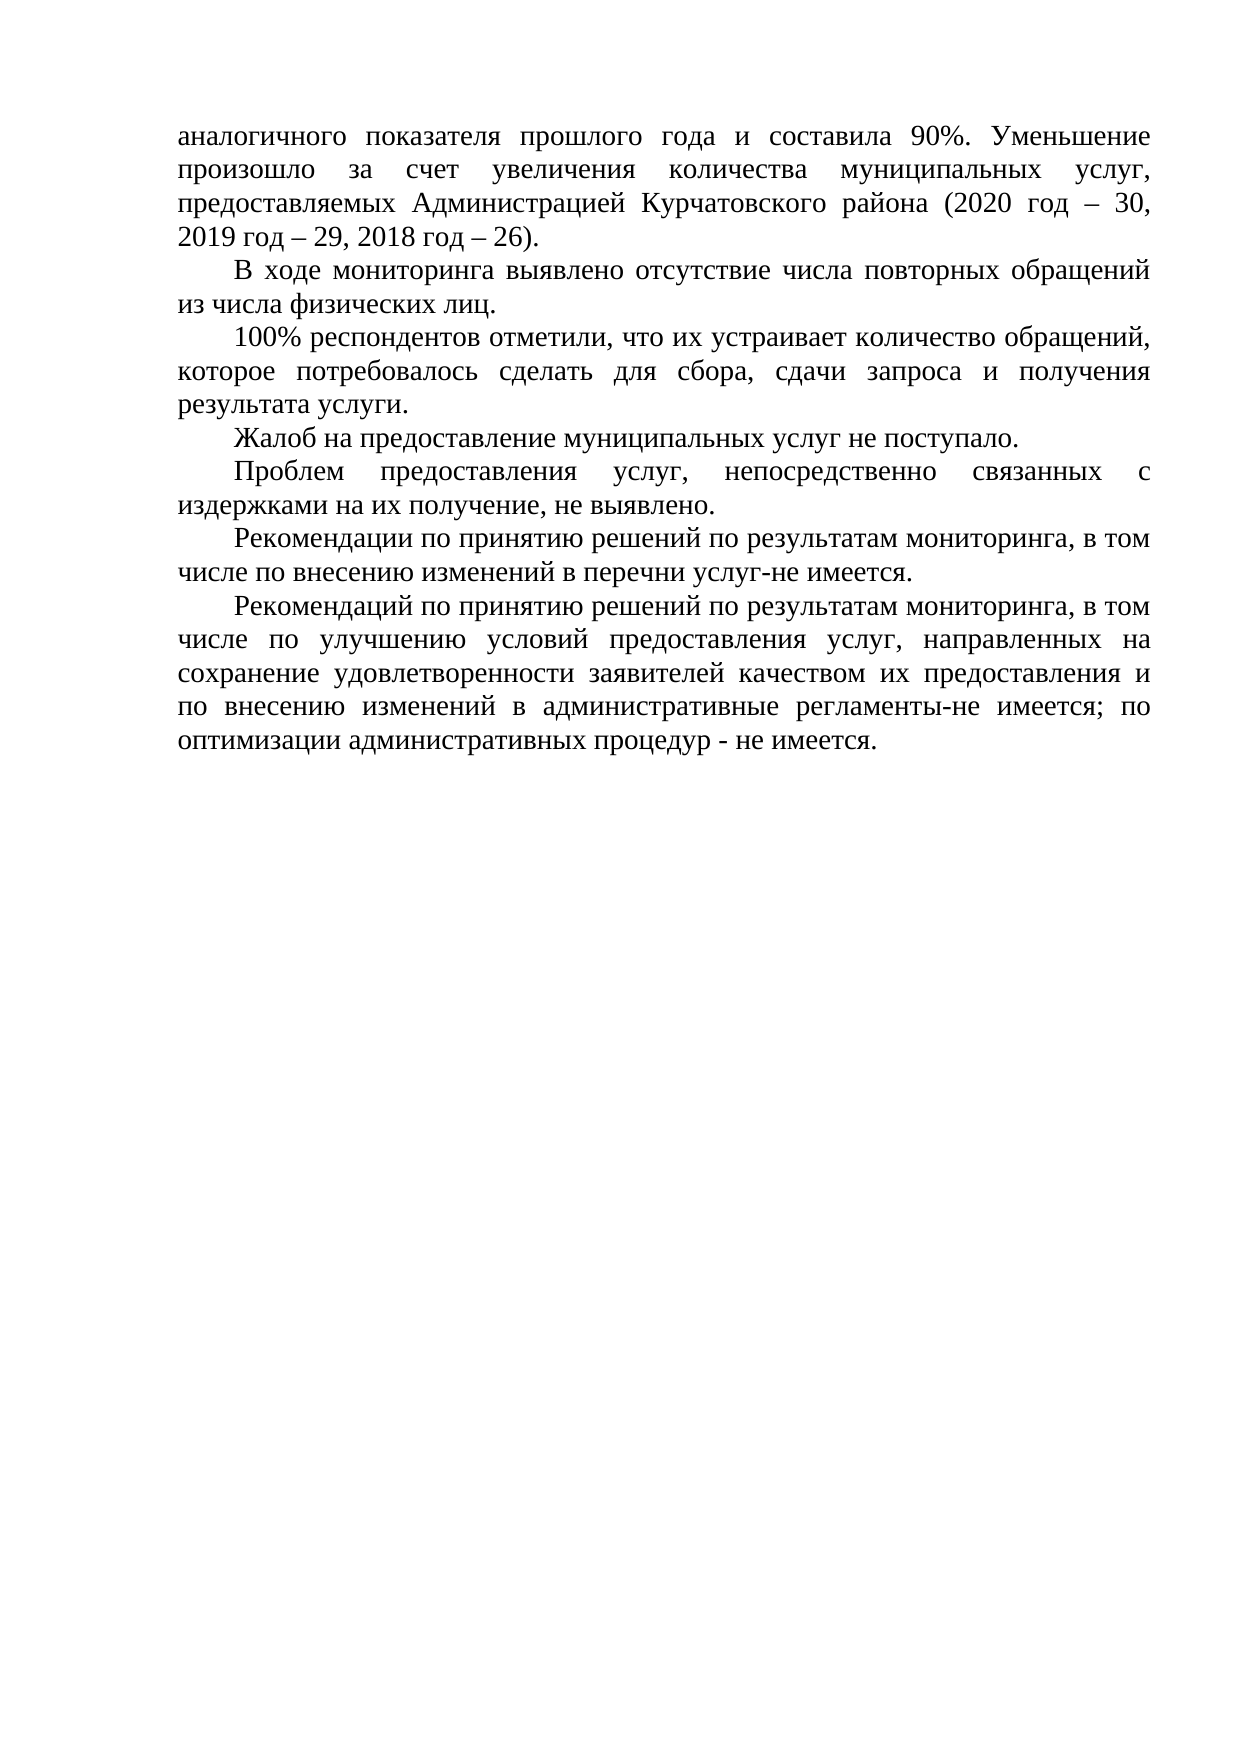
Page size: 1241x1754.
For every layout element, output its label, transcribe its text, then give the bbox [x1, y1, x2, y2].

text Жалоб на предоставление муниципальных услуг не поступало. [177, 420, 1152, 453]
text Рекомендаций по принятию решений по результатам мониторинга, в том числе по улучшению условий предоставления услуг, направленных на сохранение удовлетворенности заявителей качеством их предоставления и по внесению изменений в административные регламенты-не имеется; по оптимизации административных процедур - не имеется. [177, 588, 1152, 755]
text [177, 118, 1152, 252]
text 100% респондентов отметили, что их устраивает количество обращений, которое потребовалось сделать для сбора, сдачи запроса и получения результата услуги. [177, 319, 1152, 420]
text В ходе мониторинга выявлено отсутствие числа повторных обращений из числа физических лиц. [177, 252, 1152, 319]
text Проблем предоставления услуг, непосредственно связанных с издержками на их получение, не выявлено. [177, 453, 1152, 521]
text Рекомендации по принятию решений по результатам мониторинга, в том числе по внесению изменений в перечни услуг-не имеется. [177, 521, 1152, 588]
